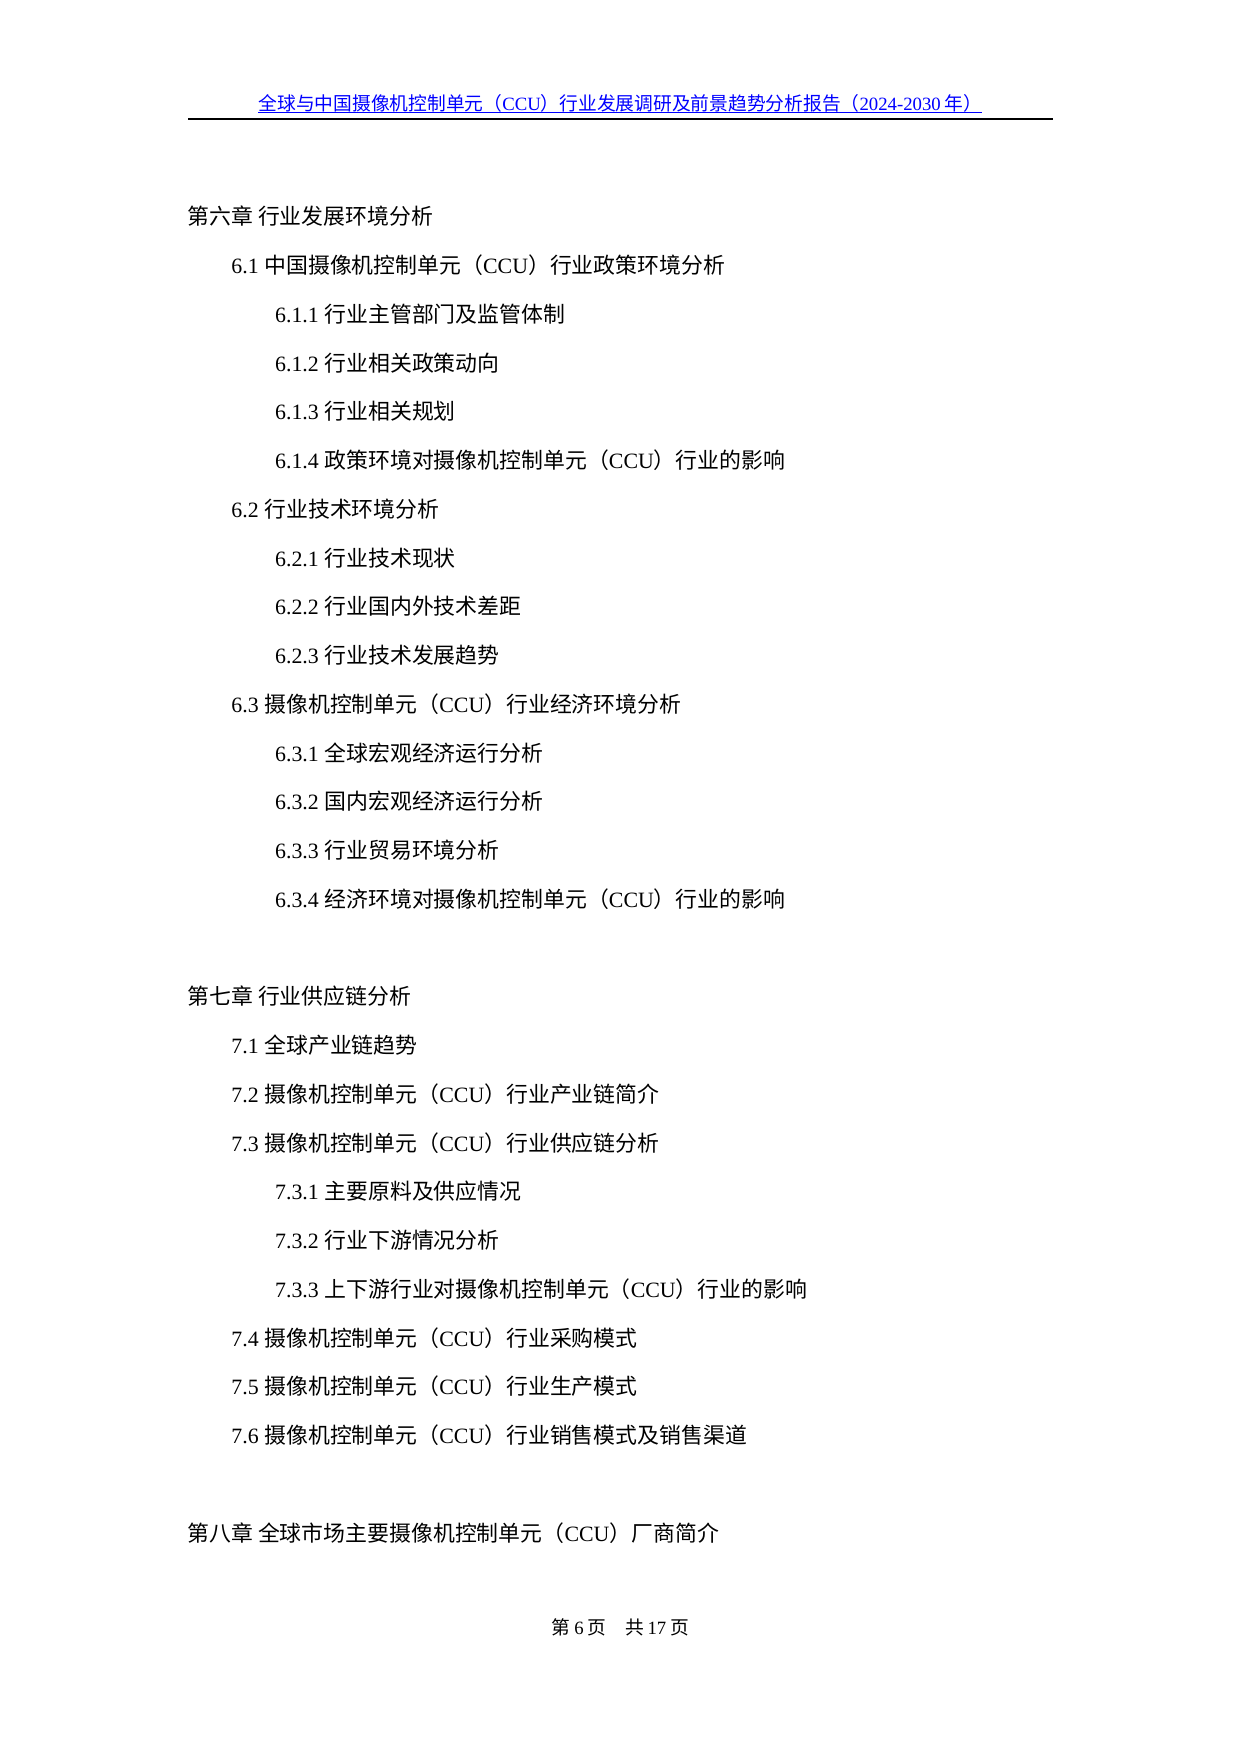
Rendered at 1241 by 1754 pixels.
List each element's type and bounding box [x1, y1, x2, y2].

text [187, 150, 1053, 1548]
